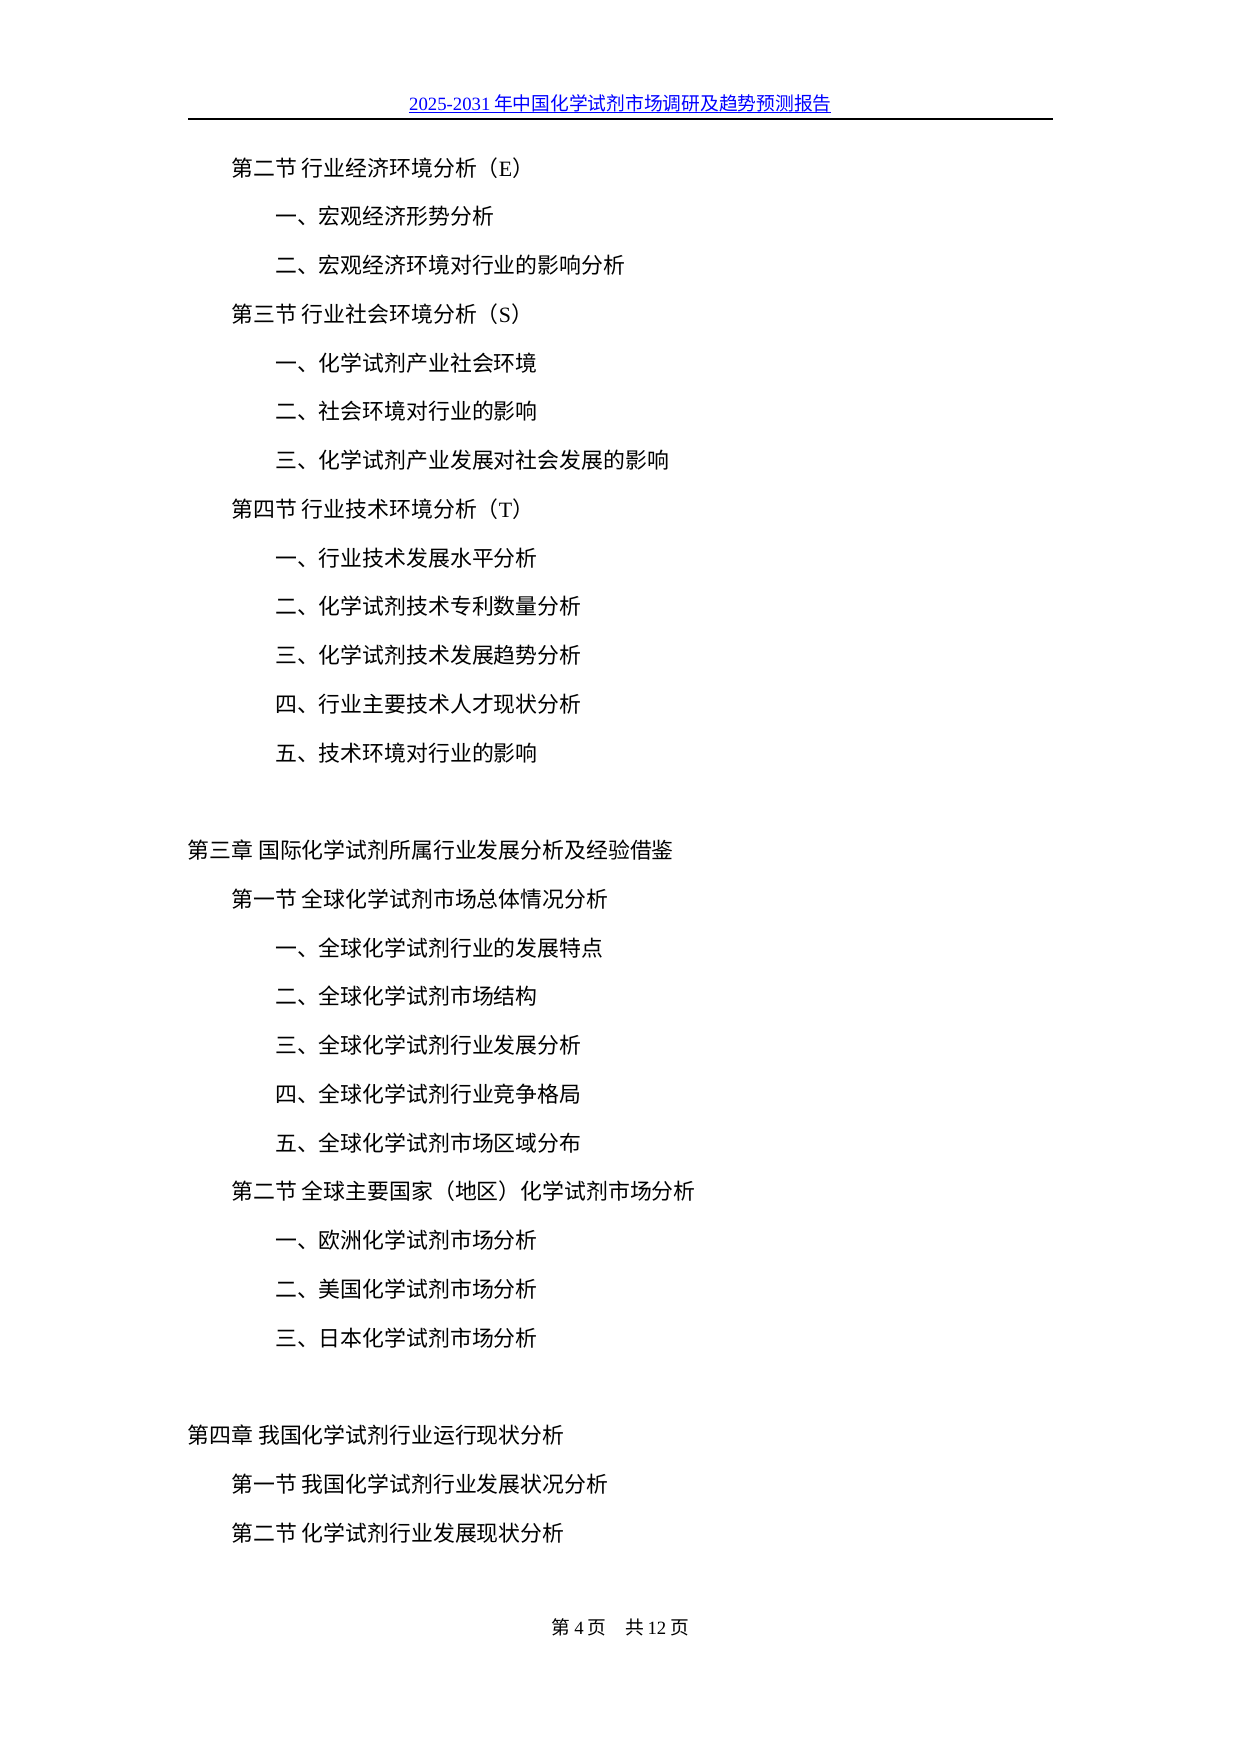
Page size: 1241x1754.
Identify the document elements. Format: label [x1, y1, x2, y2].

text [187, 150, 1053, 1548]
